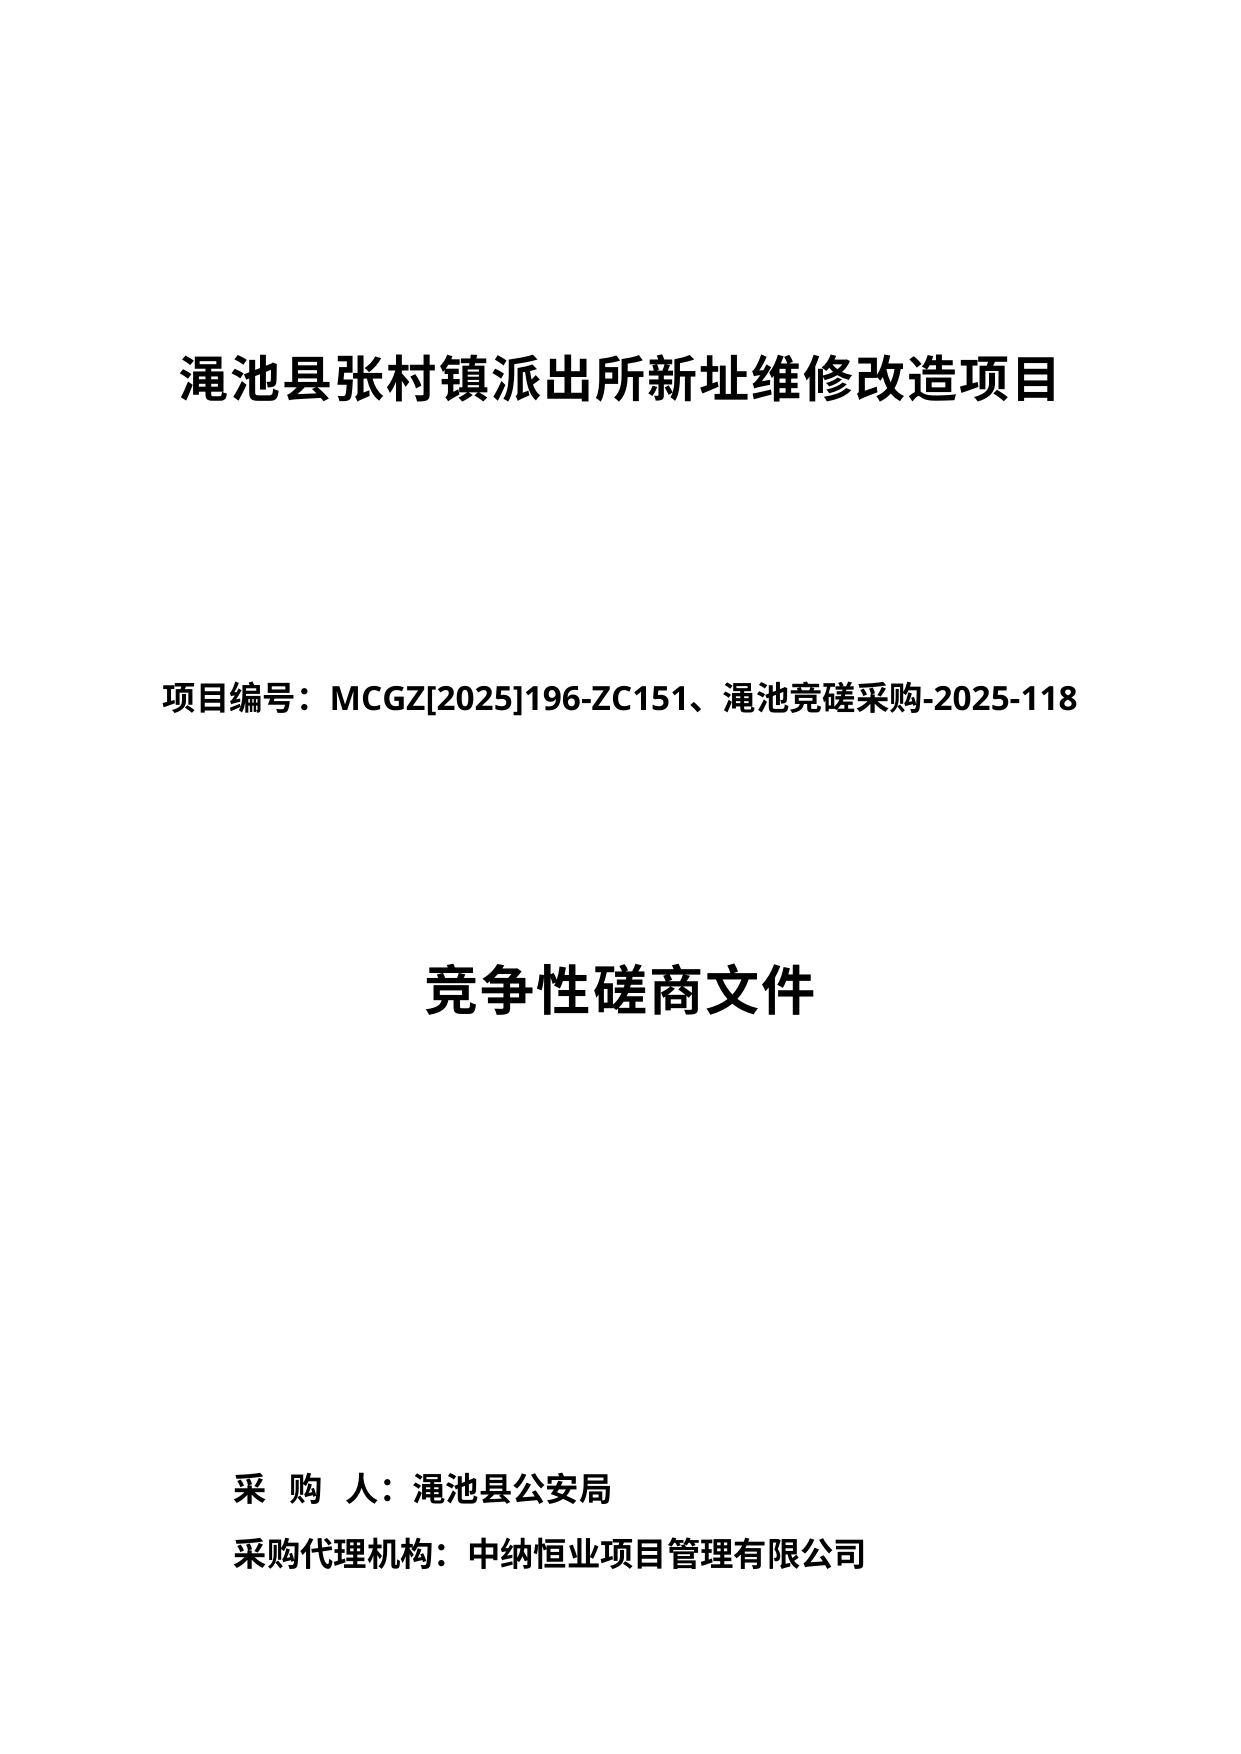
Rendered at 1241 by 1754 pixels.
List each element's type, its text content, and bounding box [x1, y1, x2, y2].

text 采购代理机构：中纳恒业项目管理有限公司 [118, 1519, 1122, 1584]
text 项目编号：MCGZ[2025]196-ZC151、渑池竞磋采购-2025-118 [118, 663, 1122, 728]
text 竞争性磋商文件 [118, 938, 1122, 1035]
text 渑池县张村镇派出所新址维修改造项目 [118, 327, 1122, 425]
text 采 购 人：渑池县公安局 [118, 1454, 1122, 1519]
